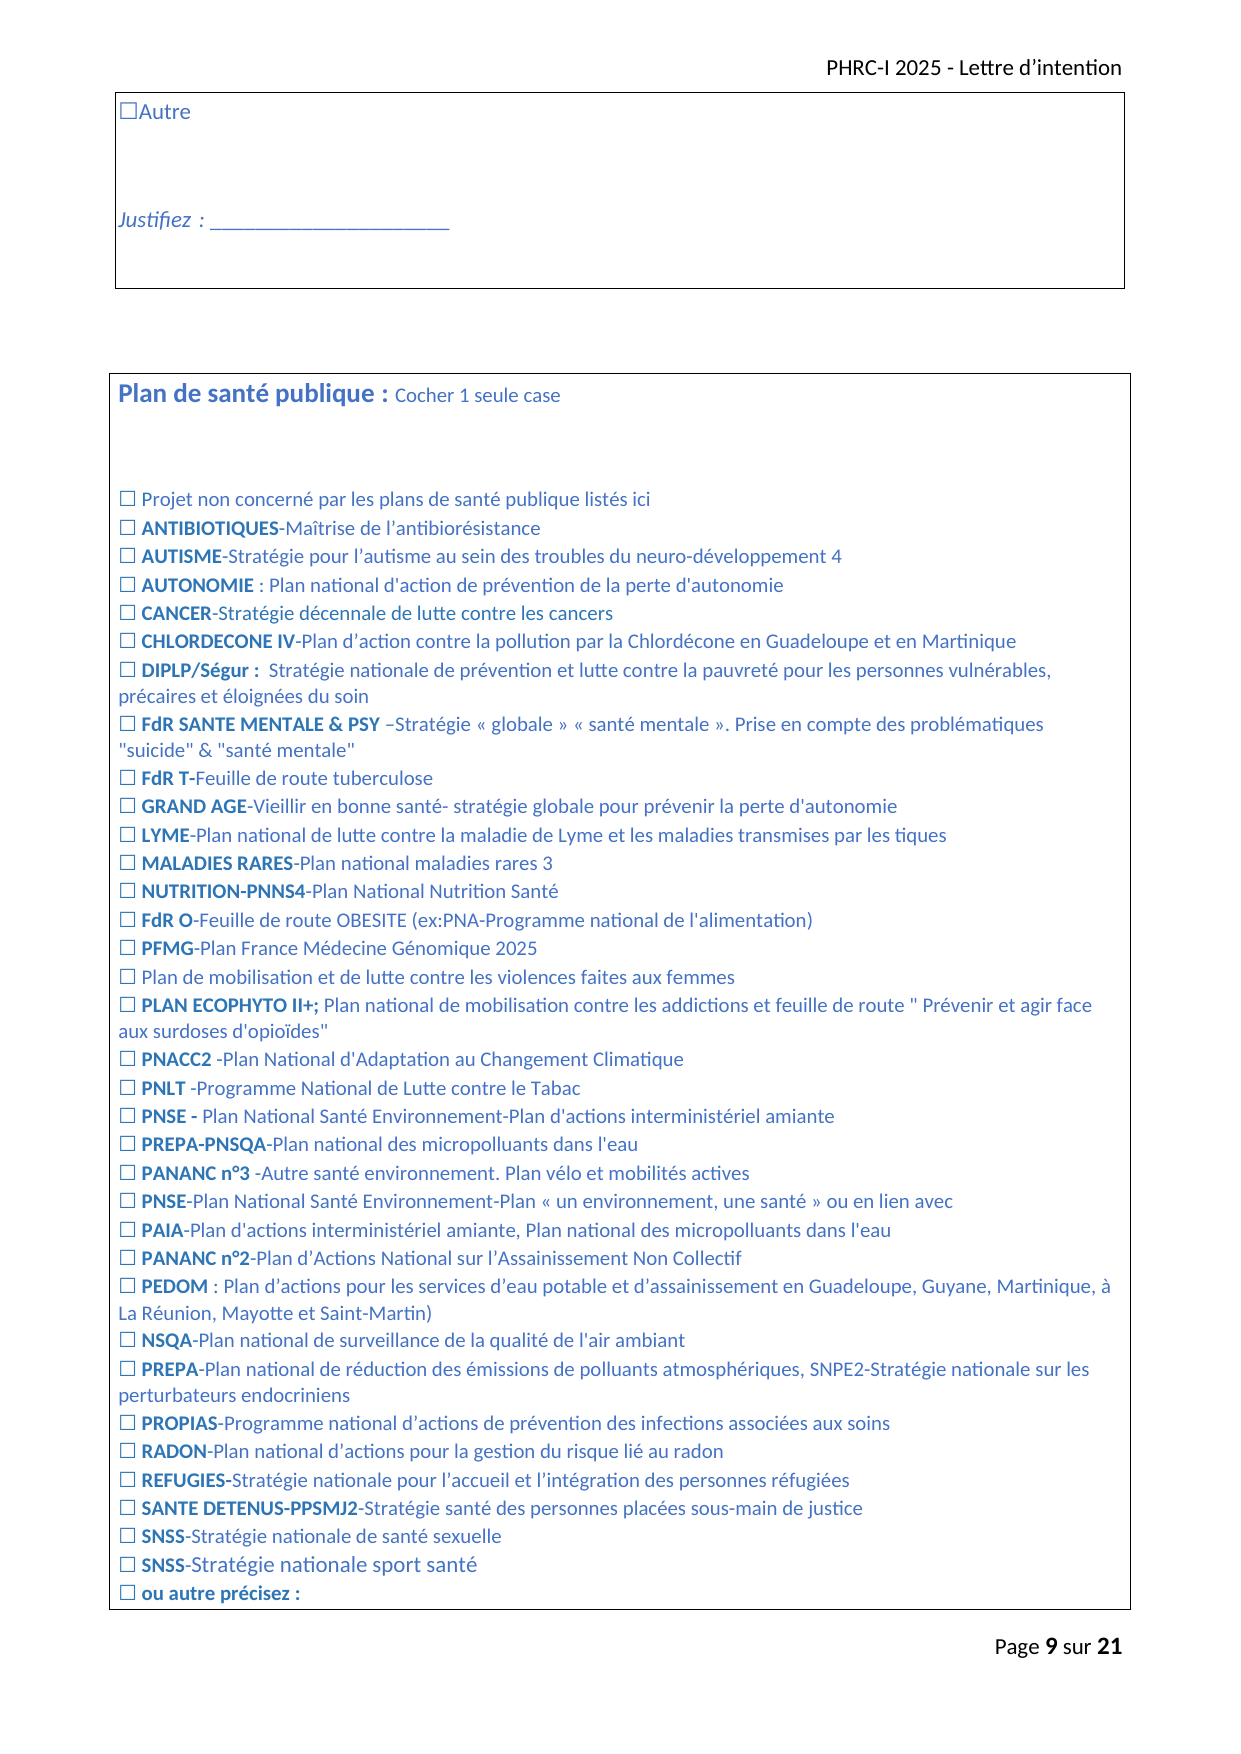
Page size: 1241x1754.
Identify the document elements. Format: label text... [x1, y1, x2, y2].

text Autre [116, 93, 1124, 126]
text PNACC2 -Plan National d'Adaptation au Changement Climatique [118, 1044, 1122, 1073]
text RADON-Plan national d’actions pour la gestion du risque lié au radon [118, 1436, 1122, 1465]
text ANTIBIOTIQUES-Maîtrise de l’antibiorésistance [118, 513, 1122, 541]
text LYME-Plan national de lutte contre la maladie de Lyme et les maladies transmises par les tiques [118, 820, 1122, 848]
text PFMG-Plan France Médecine Génomique 2025 [118, 933, 1122, 962]
text SNSS-Stratégie nationale de santé sexuelle [118, 1522, 1122, 1550]
text CHLORDECONE IV-Plan d’action contre la pollution par la Chlordécone en Guadeloupe et en Martinique [118, 627, 1122, 655]
text Projet non concerné par les plans de santé publique listés ici [110, 481, 1130, 513]
text Plan de mobilisation et de lutte contre les violences faites aux femmes [118, 962, 1122, 990]
text GRAND AGE-Vieillir en bonne santé- stratégie globale pour prévenir la perte d'autonomie [118, 791, 1122, 820]
text REFUGIES-Stratégie nationale pour l’accueil et l’intégration des personnes réfugiées [118, 1465, 1122, 1493]
text PNLT -Programme National de Lutte contre le Tabac [118, 1073, 1122, 1101]
text PREPA-Plan national de réduction des émissions de polluants atmosphériques, SNPE2-Stratégie nationale sur les perturbateurs endocriniens [118, 1354, 1122, 1408]
text PAIA-Plan d'actions interministériel amiante, Plan national des micropolluants dans l'eau [118, 1215, 1122, 1243]
text ou autre précisez : [110, 1575, 1130, 1609]
text PROPIAS-Programme national d’actions de prévention des infections associées aux soins [118, 1408, 1122, 1436]
text NSQA-Plan national de surveillance de la qualité de l'air ambiant [118, 1326, 1122, 1354]
text PEDOM : Plan d’actions pour les services d’eau potable et d’assainissement en Guadeloupe, Guyane, Martinique, à La Réunion, Mayotte et Saint-Martin) [118, 1272, 1122, 1326]
text DIPLP/Ségur : Stratégie nationale de prévention et lutte contre la pauvreté pour les personnes vulnérables, précaires et éloignées du soin [118, 655, 1122, 709]
text PNSE-Plan National Santé Environnement-Plan « un environnement, une santé » ou en lien avec [118, 1186, 1122, 1215]
text PLAN ECOPHYTO II+; Plan national de mobilisation contre les addictions et feuille de route " Prévenir et agir face aux surdoses d'opioïdes" [118, 990, 1122, 1044]
text PANANC n°3 -Autre santé environnement. Plan vélo et mobilités actives [118, 1158, 1122, 1186]
text NUTRITION-PNNS4-Plan National Nutrition Santé [118, 877, 1122, 905]
text FdR T-Feuille de route tuberculose [118, 763, 1122, 791]
text AUTISME-Stratégie pour l’autisme au sein des troubles du neuro-développement 4 [118, 541, 1122, 570]
text FdR SANTE MENTALE & PSY –Stratégie « globale » « santé mentale ». Prise en compte des problématiques "suicide" & "santé mentale" [118, 709, 1122, 763]
text MALADIES RARES-Plan national maladies rares 3 [118, 848, 1122, 877]
text SNSS-Stratégie nationale sport santé [118, 1550, 1122, 1575]
text PREPA-PNSQA-Plan national des micropolluants dans l'eau [118, 1129, 1122, 1158]
text CANCER-Stratégie décennale de lutte contre les cancers [118, 598, 1122, 627]
text AUTONOMIE : Plan national d'action de prévention de la perte d'autonomie [118, 570, 1122, 598]
text Justifiez : _____________________ [116, 202, 1124, 233]
text Plan de santé publique : Cocher 1 seule case [110, 374, 1130, 409]
text FdR O-Feuille de route OBESITE (ex:PNA-Programme national de l'alimentation) [118, 905, 1122, 933]
text PNSE - Plan National Santé Environnement-Plan d'actions interministériel amiante [118, 1101, 1122, 1129]
text PANANC n°2-Plan d’Actions National sur l’Assainissement Non Collectif [118, 1243, 1122, 1272]
text SANTE DETENUS-PPSMJ2-Stratégie santé des personnes placées sous-main de justice [118, 1493, 1122, 1522]
